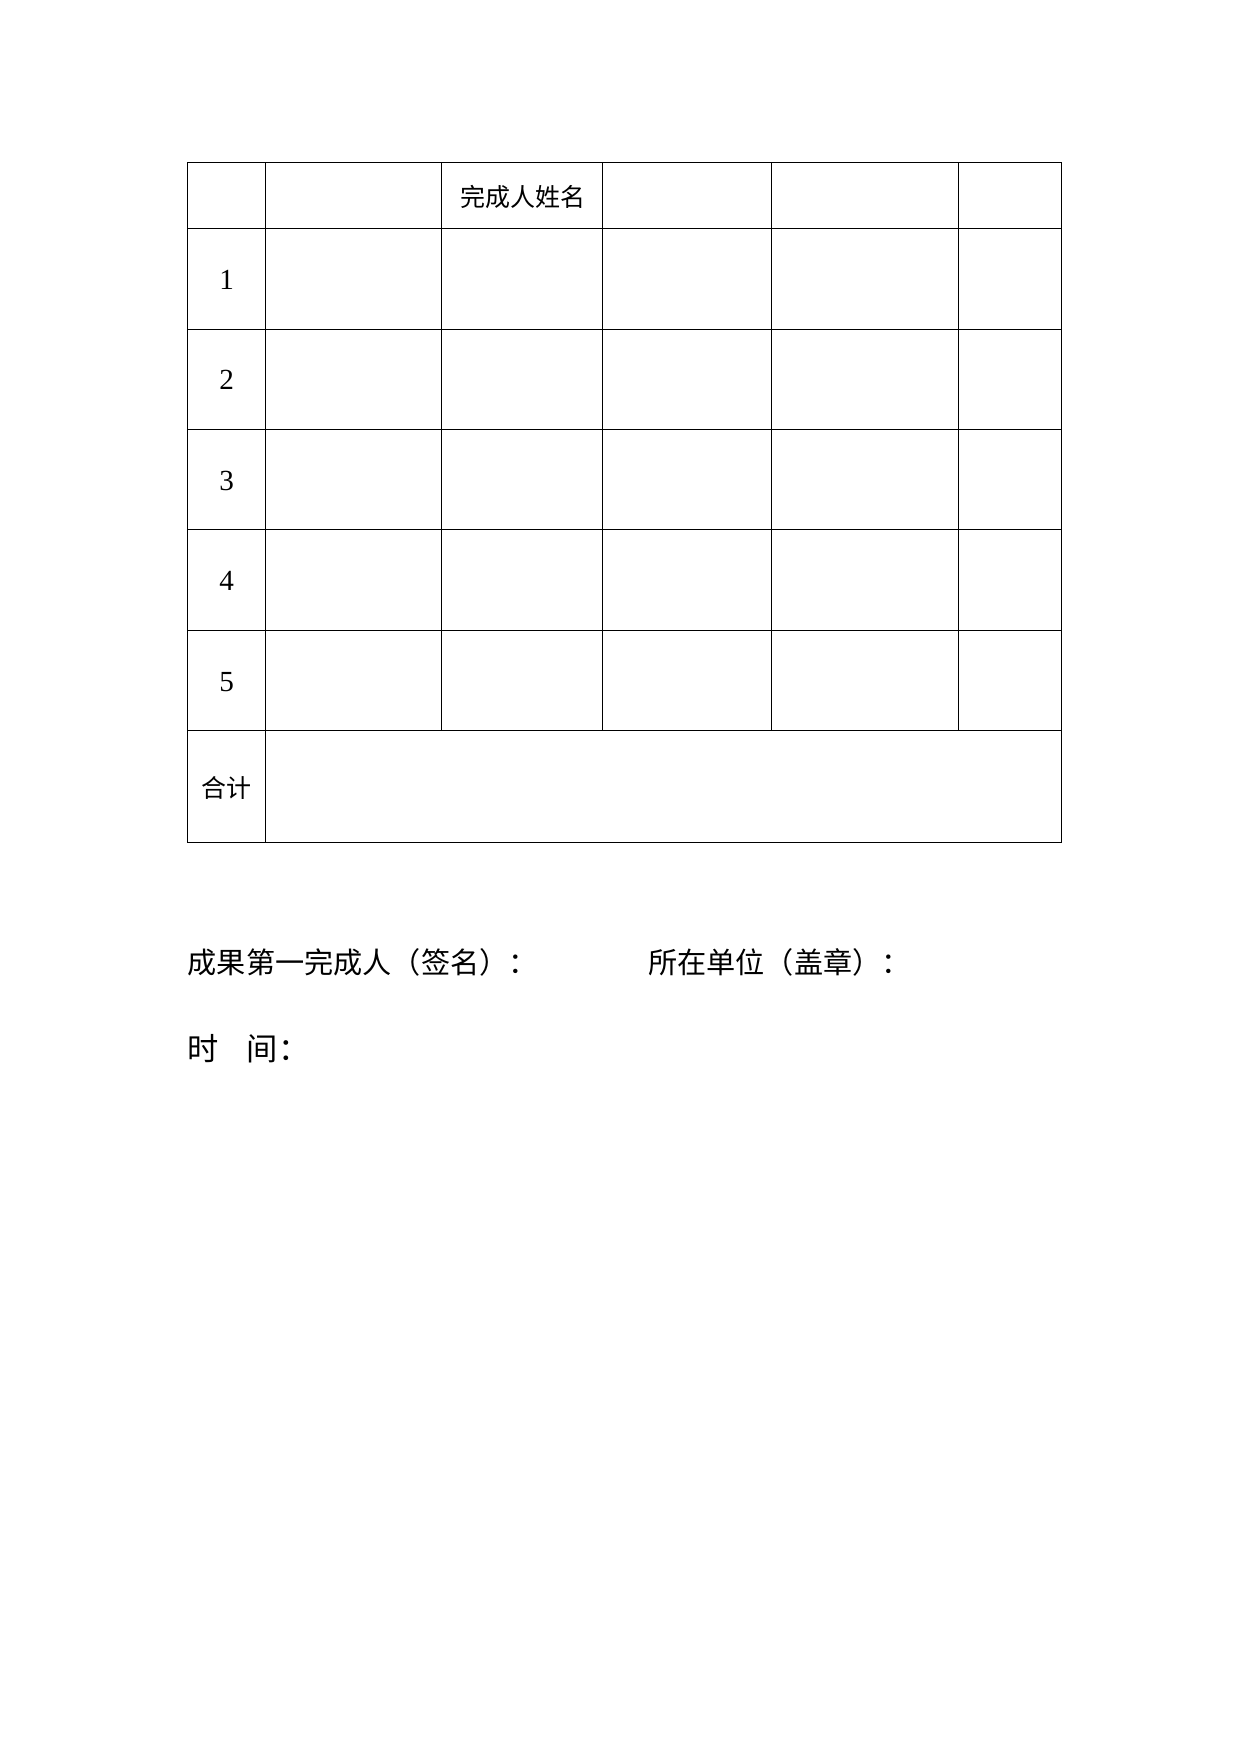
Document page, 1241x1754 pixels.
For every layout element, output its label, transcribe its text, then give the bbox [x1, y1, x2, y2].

table_cell [442, 631, 602, 730]
table_cell 5 [188, 631, 265, 730]
text 时 间： [187, 1014, 1053, 1079]
table_header 备注 [959, 163, 1061, 228]
table_cell [603, 530, 771, 630]
table_cell [959, 631, 1061, 730]
table_cell 4 [188, 530, 265, 630]
table_cell 3 [188, 430, 265, 529]
table_cell [266, 530, 441, 630]
table_cell [772, 330, 958, 429]
table_cell 1 [188, 229, 265, 328]
table_cell [266, 229, 441, 328]
table_cell [442, 530, 602, 630]
table_cell [603, 631, 771, 730]
table_header 序号 [188, 163, 265, 228]
table_header 所在单位 [266, 163, 441, 228]
table_cell [959, 430, 1061, 529]
table_cell [442, 229, 602, 328]
table_cell [772, 430, 958, 529]
table_cell [266, 330, 441, 429]
table_cell [603, 330, 771, 429]
table_header 签 名 [772, 163, 958, 228]
table_cell [266, 731, 1061, 842]
table_cell [959, 229, 1061, 328]
table_header 金额（元） [603, 163, 771, 228]
table_cell [266, 430, 441, 529]
table_cell [266, 631, 441, 730]
table_cell [959, 530, 1061, 630]
table_cell [772, 229, 958, 328]
table_cell 2 [188, 330, 265, 429]
table_cell [442, 330, 602, 429]
table_cell [603, 430, 771, 529]
table_cell [772, 631, 958, 730]
table_cell [772, 530, 958, 630]
table_cell [442, 430, 602, 529]
table_cell [959, 330, 1061, 429]
text 成果第一完成人（签名）： 所在单位（盖章）： [187, 928, 1053, 993]
table_cell [603, 229, 771, 328]
table_cell 合计 [188, 731, 265, 842]
table_header 成果主要 完成人姓名 [442, 163, 602, 228]
